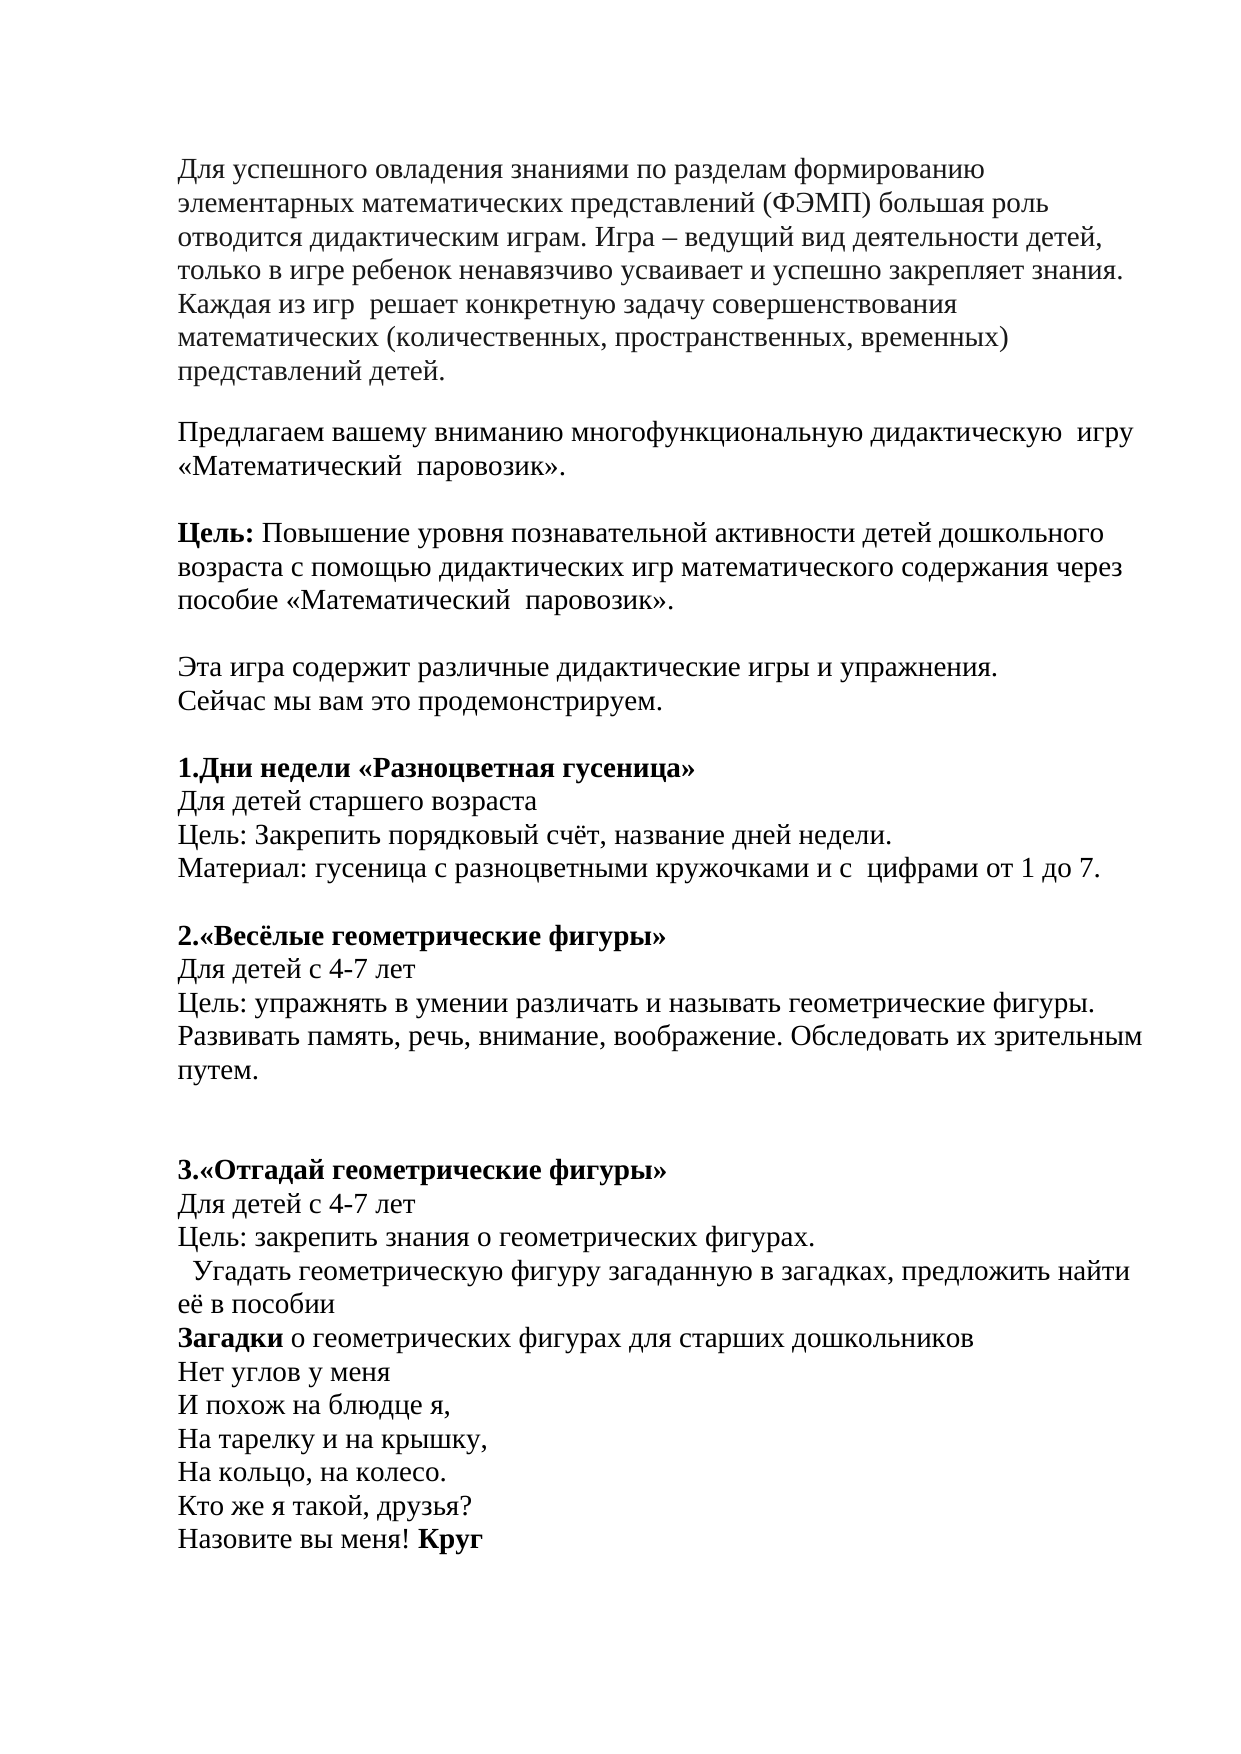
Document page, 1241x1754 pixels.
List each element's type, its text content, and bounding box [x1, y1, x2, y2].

text Эта игра содержит различные дидактические игры и упражнения. [177, 649, 1152, 683]
text Для детей старшего возраста [177, 783, 1152, 817]
text Нет углов у меня [177, 1354, 1152, 1387]
text Для успешного овладения знаниями по разделам формированию элементарных математических представлений (ФЭМП) большая роль отводится дидактическим играм. Игра – ведущий вид деятельности детей, только в игре ребенок ненавязчиво усваивает и успешно закрепляет знания. [177, 152, 1152, 286]
text Для детей с 4-7 лет [177, 951, 1152, 985]
text Цель: Повышение уровня познавательной активности детей дошкольного возраста с помощью дидактических игр математического содержания через пособие «Математический паровозик». [177, 515, 1152, 616]
text Сейчас мы вам это продемонстрируем. [177, 683, 1152, 716]
text Предлагаем вашему вниманию многофункциональную дидактическую игру «Математический паровозик». [177, 414, 1152, 482]
text Цель: закрепить знания о геометрических фигурах. [177, 1219, 1152, 1253]
text 3.«Отгадай геометрические фигуры» [177, 1152, 1152, 1186]
text И похож на блюдце я, [177, 1387, 1152, 1421]
text Цель: упражнять в умении различать и называть геометрические фигуры. Развивать память, речь, внимание, воображение. Обследовать их зрительным путем. [177, 985, 1152, 1085]
text Для детей с 4-7 лет [177, 1186, 1152, 1219]
text На тарелку и на крышку, [177, 1421, 1152, 1454]
text Цель: Закрепить порядковый счёт, название дней недели. [177, 817, 1152, 851]
text 2.«Весёлые геометрические фигуры» [177, 918, 1152, 951]
text На кольцо, на колесо. [177, 1454, 1152, 1488]
text Угадать геометрическую фигуру загаданную в загадках, предложить найти её в пособии [177, 1253, 1152, 1320]
text Материал: гусеница с разноцветными кружочками и с цифрами от 1 до 7. [177, 851, 1152, 884]
text Кто же я такой, друзья? [177, 1488, 1152, 1521]
text Загадки о геометрических фигурах для старших дошкольников [177, 1320, 1152, 1354]
text 1.Дни недели «Разноцветная гусеница» [177, 750, 1152, 783]
text Назовите вы меня! Круг [177, 1521, 1152, 1555]
text Каждая из игр решает конкретную задачу совершенствования математических (количественных, пространственных, временных) представлений детей. [177, 286, 1152, 386]
